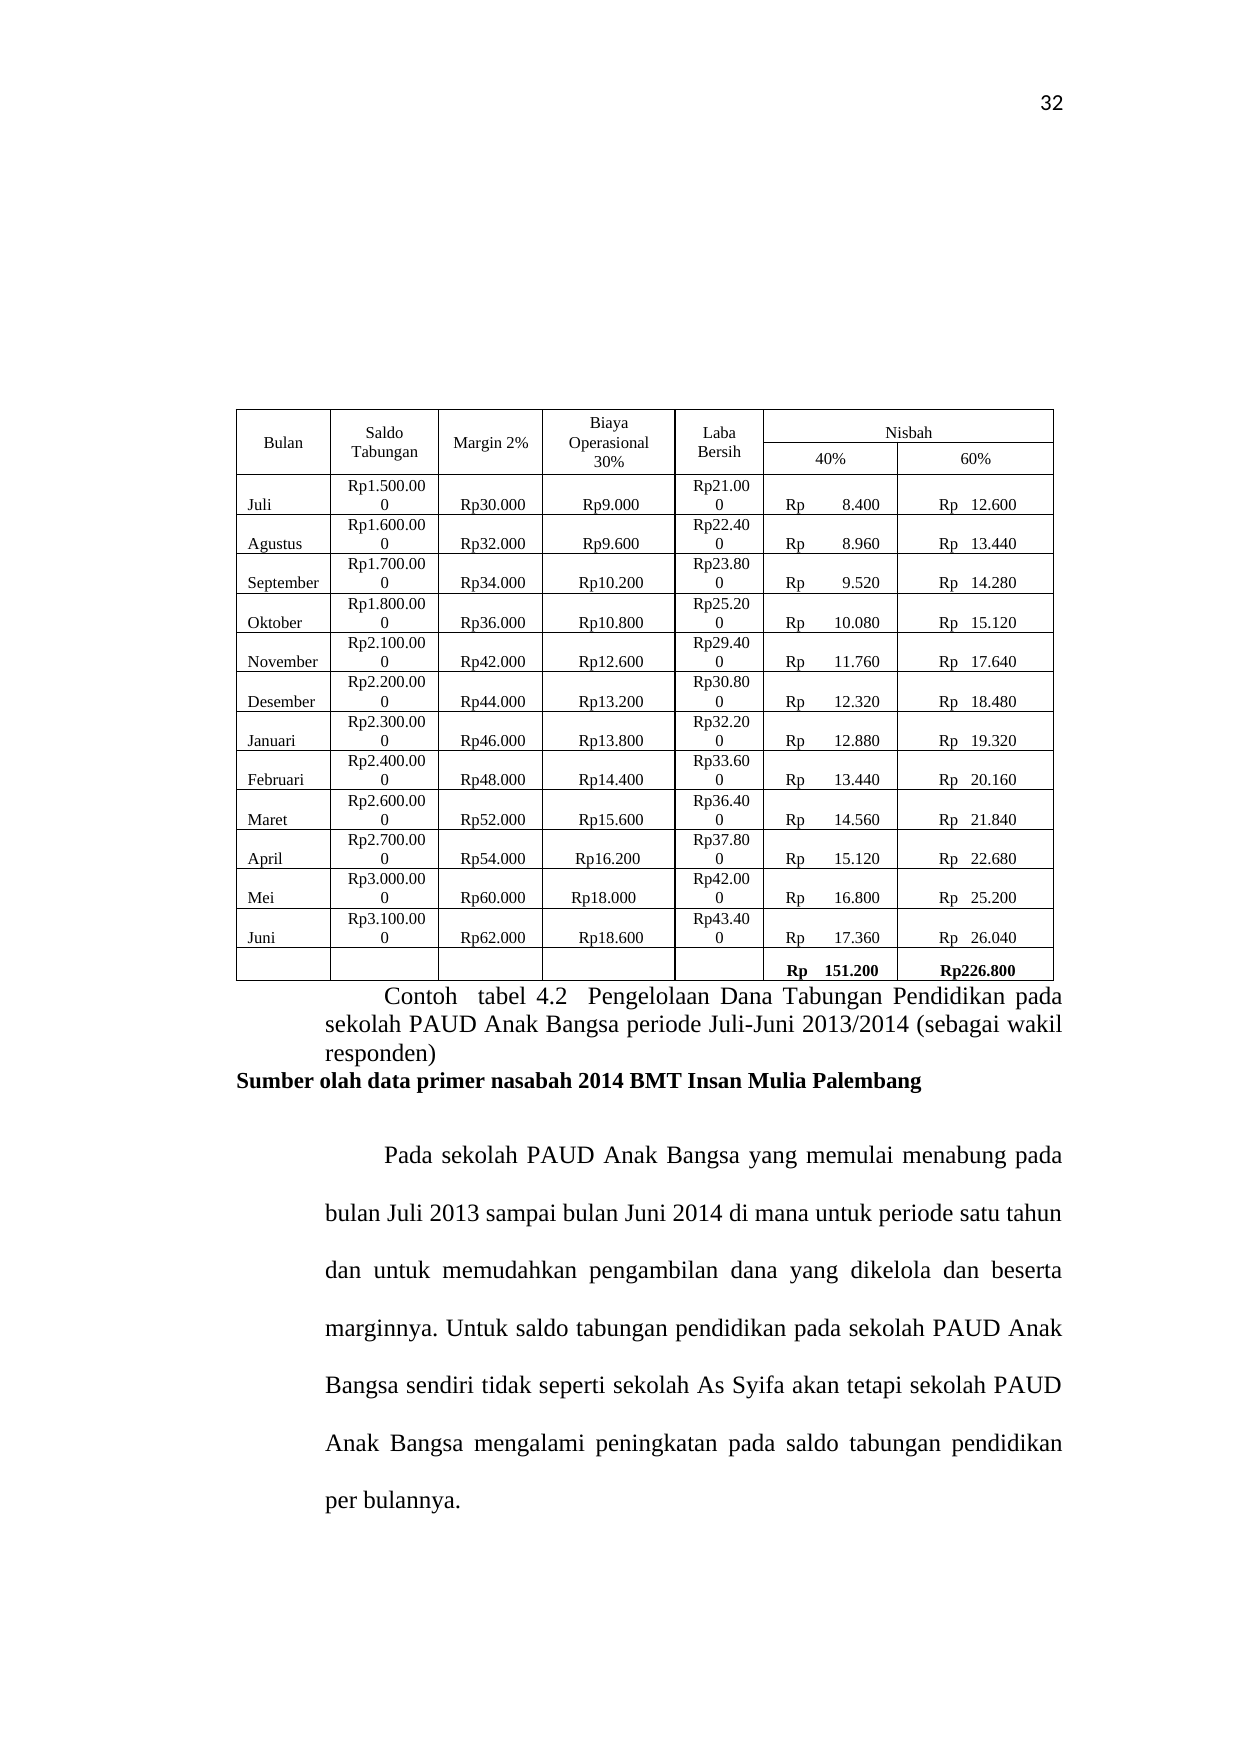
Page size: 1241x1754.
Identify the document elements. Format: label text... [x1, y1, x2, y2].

table_cell Rp2.200.000 [331, 672, 438, 711]
table_cell Rp2.300.000 [331, 712, 438, 750]
table_cell Rp 22.680 [898, 830, 1053, 868]
table_cell Oktober [237, 594, 330, 632]
table_cell Rp 12.320 [764, 672, 897, 711]
table_cell Mei [237, 869, 330, 907]
text Pada sekolah PAUD Anak Bangsa yang memulai menabung pada bulan Juli 2013 sampai bulan Juni 2014 di mana untuk periode satu tahun dan untuk memudahkan pengambilan dana yang dikelola dan beserta marginnya. Untuk saldo tabungan pendidikan pada sekolah PAUD Anak Bangsa sendiri tidak seperti sekolah As Syifa akan tetapi sekolah PAUD Anak Bangsa mengalami peningkatan pada saldo tabungan pendidikan per bulannya. [325, 1141, 1063, 1514]
table_cell Rp42.000 [439, 633, 542, 671]
table_cell Rp54.000 [439, 830, 542, 868]
table_cell Rp 14.560 [764, 790, 897, 829]
table_header Margin 2% [439, 410, 542, 474]
table_cell Februari [237, 751, 330, 789]
table_cell Juli [237, 475, 330, 514]
table_cell Rp 13.440 [898, 515, 1053, 553]
table_cell Rp3.000.000 [331, 869, 438, 907]
table_cell Desember [237, 672, 330, 711]
table_cell Rp3.100.000 [331, 909, 438, 947]
table_cell Rp62.000 [439, 909, 542, 947]
table_header Nisbah [764, 410, 1053, 442]
table_cell Rp30.000 [439, 475, 542, 514]
table_header Bulan [237, 410, 330, 474]
table_cell [331, 948, 438, 980]
table_cell Rp34.000 [439, 554, 542, 592]
table_cell [676, 948, 763, 980]
table_cell Rp14.400 [543, 751, 674, 789]
table_cell Rp60.000 [439, 869, 542, 907]
table_cell Rp36.400 [676, 790, 763, 829]
table_cell [543, 948, 674, 980]
table_cell Rp52.000 [439, 790, 542, 829]
table_cell Rp 21.840 [898, 790, 1053, 829]
table_cell Rp 11.760 [764, 633, 897, 671]
table_cell Rp22.400 [676, 515, 763, 553]
table_cell Rp13.800 [543, 712, 674, 750]
table_cell November [237, 633, 330, 671]
table_cell Rp9.600 [543, 515, 674, 553]
table_cell Rp 12.880 [764, 712, 897, 750]
table_cell Rp21.000 [676, 475, 763, 514]
table_cell Rp9.000 [543, 475, 674, 514]
table_cell Rp36.000 [439, 594, 542, 632]
table_cell Rp32.200 [676, 712, 763, 750]
table_cell Rp15.600 [543, 790, 674, 829]
table_cell Rp43.400 [676, 909, 763, 947]
table_cell September [237, 554, 330, 592]
table_cell Rp37.800 [676, 830, 763, 868]
table_cell 60% [898, 443, 1053, 474]
table_cell Rp 18.480 [898, 672, 1053, 711]
table_cell Rp2.400.000 [331, 751, 438, 789]
table_cell Rp 12.600 [898, 475, 1053, 514]
table_cell Rp 10.080 [764, 594, 897, 632]
table_cell [439, 948, 542, 980]
table_cell Rp16.200 [543, 830, 674, 868]
table_cell Rp1.500.000 [331, 475, 438, 514]
table_cell Rp 17.360 [764, 909, 897, 947]
table_cell Rp44.000 [439, 672, 542, 711]
table_header Saldo Tabungan [331, 410, 438, 474]
table_cell Rp12.600 [543, 633, 674, 671]
table_cell Rp 26.040 [898, 909, 1053, 947]
table_cell Rp1.800.000 [331, 594, 438, 632]
table_cell Rp 25.200 [898, 869, 1053, 907]
table_cell Rp2.100.000 [331, 633, 438, 671]
table_cell Rp48.000 [439, 751, 542, 789]
table_cell Agustus [237, 515, 330, 553]
table_cell Rp1.600.000 [331, 515, 438, 553]
table_cell Juni [237, 909, 330, 947]
table_cell Rp 13.440 [764, 751, 897, 789]
table_cell Rp18.000 [543, 869, 674, 907]
table_cell Rp 14.280 [898, 554, 1053, 592]
table_cell Rp 17.640 [898, 633, 1053, 671]
table_cell [237, 948, 330, 980]
table_cell 40% [764, 443, 897, 474]
table_cell Rp46.000 [439, 712, 542, 750]
table_cell Rp2.700.000 [331, 830, 438, 868]
table_cell Rp42.000 [676, 869, 763, 907]
table_cell Rp 16.800 [764, 869, 897, 907]
table_cell Rp18.600 [543, 909, 674, 947]
table_cell Rp33.600 [676, 751, 763, 789]
table_header Laba Bersih [676, 410, 763, 474]
table_cell Rp23.800 [676, 554, 763, 592]
table_cell Rp29.400 [676, 633, 763, 671]
table_cell Rp10.200 [543, 554, 674, 592]
table_cell Rp226.800 [898, 948, 1053, 980]
table_cell Rp 8.960 [764, 515, 897, 553]
table_cell Rp25.200 [676, 594, 763, 632]
table_cell Rp 19.320 [898, 712, 1053, 750]
table_cell Januari [237, 712, 330, 750]
text Contoh tabel 4.2 Pengelolaan Dana Tabungan Pendidikan pada sekolah PAUD Anak Bangsa periode Juli-Juni 2013/2014 (sebagai wakil responden) [325, 981, 1063, 1067]
table_cell Rp 15.120 [898, 594, 1053, 632]
table_cell Rp 8.400 [764, 475, 897, 514]
table_cell Rp2.600.000 [331, 790, 438, 829]
text Sumber olah data primer nasabah 2014 BMT Insan Mulia Palembang [236, 1067, 1063, 1093]
table_cell Rp 20.160 [898, 751, 1053, 789]
table_cell Rp13.200 [543, 672, 674, 711]
table_cell Rp 15.120 [764, 830, 897, 868]
table_cell Rp10.800 [543, 594, 674, 632]
table_cell Rp30.800 [676, 672, 763, 711]
table_cell April [237, 830, 330, 868]
table_cell Rp 9.520 [764, 554, 897, 592]
table_cell Rp 151.200 [764, 948, 897, 980]
table_header Biaya Operasional 30% [543, 410, 674, 474]
table_cell Maret [237, 790, 330, 829]
table_cell Rp32.000 [439, 515, 542, 553]
table_cell Rp1.700.000 [331, 554, 438, 592]
